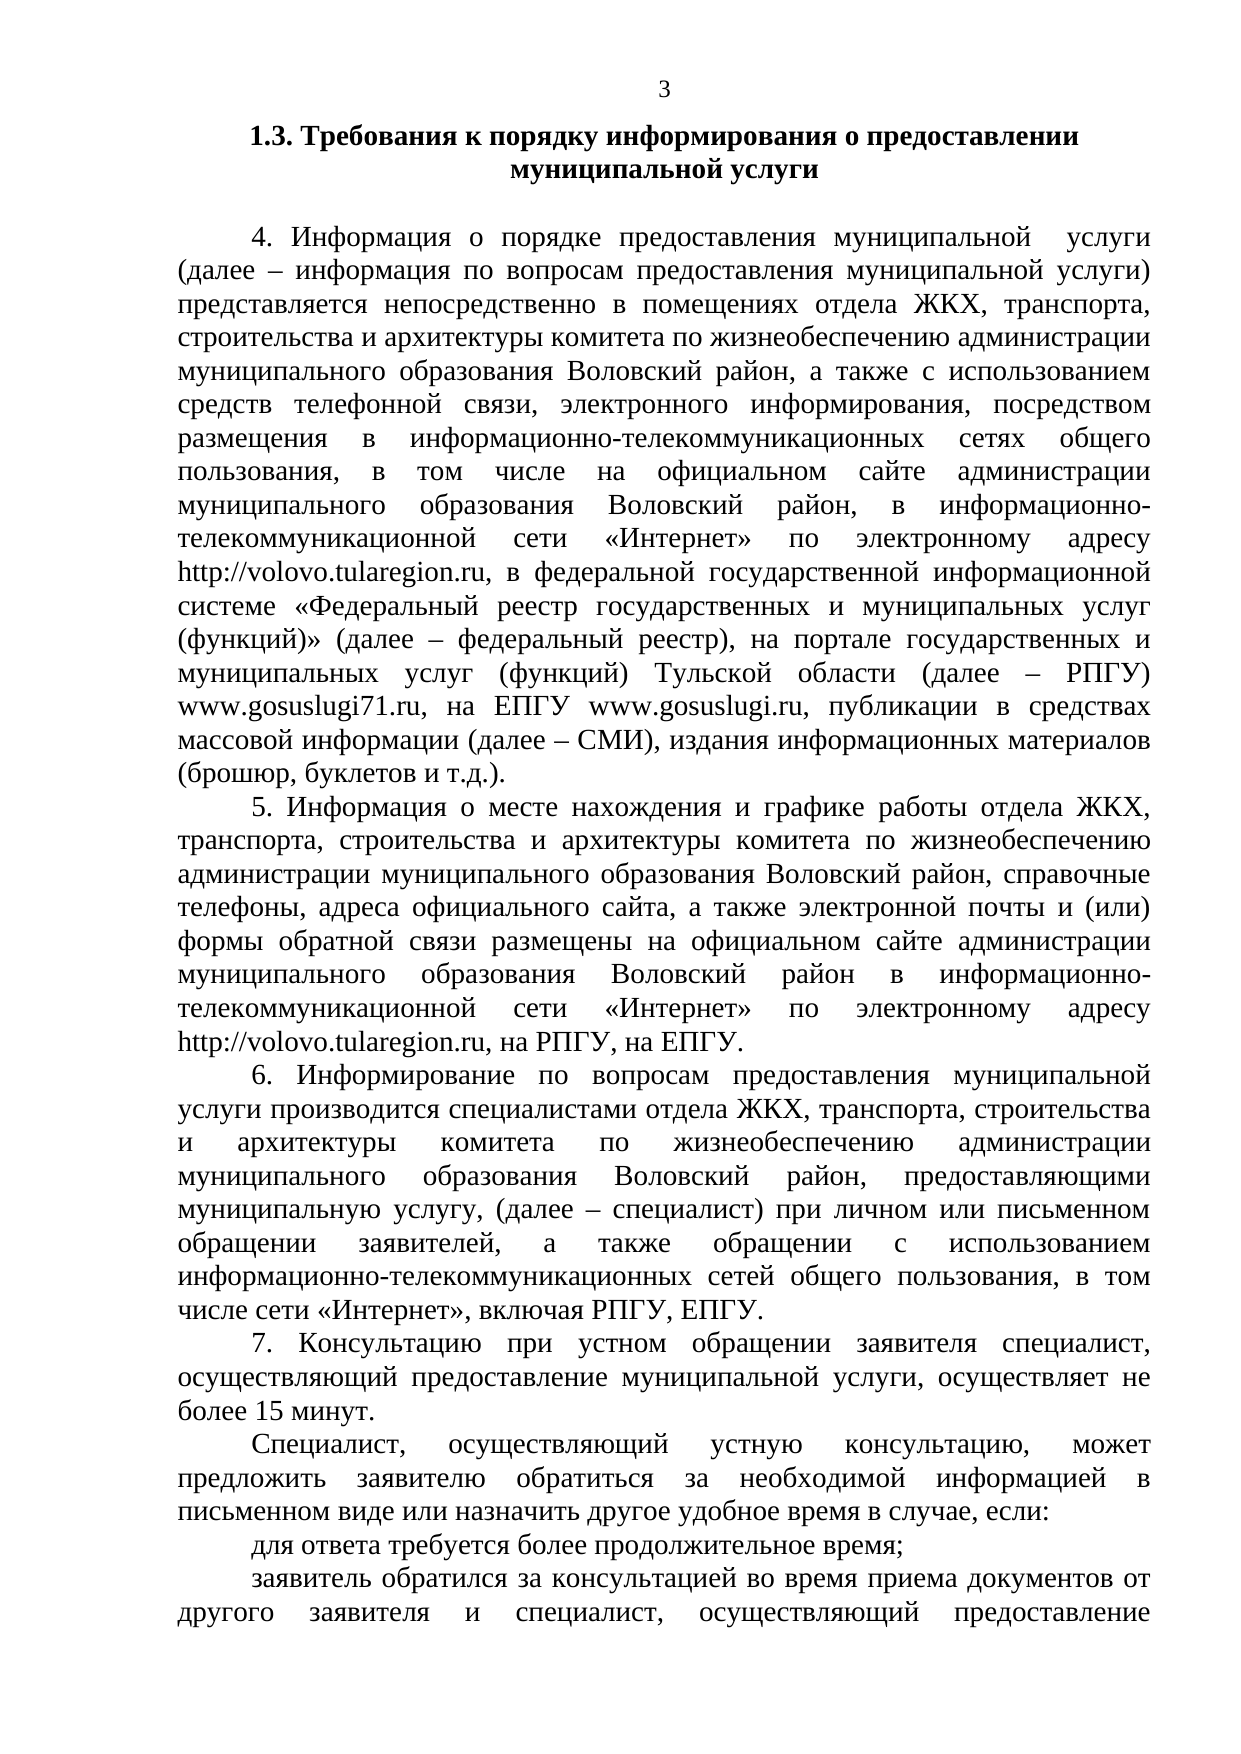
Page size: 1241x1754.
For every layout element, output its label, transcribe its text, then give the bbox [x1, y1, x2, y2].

text 4. Информация о порядке предоставления муниципальной услуги (далее – информация по вопросам предоставления муниципальной услуги) представляется непосредственно в помещениях отдела ЖКХ, транспорта, строительства и архитектуры комитета по жизнеобеспечению администрации муниципального образования Воловский район, а также с использованием средств телефонной связи, электронного информирования, посредством размещения в информационно-телекоммуникационных сетях общего пользования, в том числе на официальном сайте администрации муниципального образования Воловский район, в информационно-телекоммуникационной сети «Интернет» по электронному адресу http://volovo.tularegion.ru, в федеральной государственной информационной системе «Федеральный реестр государственных и муниципальных услуг (функций)» (далее – федеральный реестр), на портале государственных и муниципальных услуг (функций) Тульской области (далее – РПГУ) www.gosuslugi71.ru, на ЕПГУ www.gosuslugi.ru, публикации в средствах массовой информации (далее – СМИ), издания информационных материалов (брошюр, буклетов и т.д.). [177, 219, 1152, 789]
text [177, 1560, 1152, 1627]
text 1.3. Требования к порядку информирования о предоставлении муниципальной услуги [177, 118, 1152, 185]
text 6. Информирование по вопросам предоставления муниципальной услуги производится специалистами отдела ЖКХ, транспорта, строительства и архитектуры комитета по жизнеобеспечению администрации муниципального образования Воловский район, предоставляющими муниципальную услугу, (далее – специалист) при личном или письменном обращении заявителей, а также обращении с использованием информационно-телекоммуникационных сетей общего пользования, в том числе сети «Интернет», включая РПГУ, ЕПГУ. [177, 1057, 1152, 1326]
text для ответа требуется более продолжительное время; [177, 1527, 1152, 1560]
text 7. Консультацию при устном обращении заявителя специалист, осуществляющий предоставление муниципальной услуги, осуществляет не более 15 минут. [177, 1326, 1152, 1426]
text Специалист, осуществляющий устную консультацию, может предложить заявителю обратиться за необходимой информацией в письменном виде или назначить другое удобное время в случае, если: [177, 1426, 1152, 1527]
text 5. Информация о месте нахождения и графике работы отдела ЖКХ, транспорта, строительства и архитектуры комитета по жизнеобеспечению администрации муниципального образования Воловский район, справочные телефоны, адреса официального сайта, а также электронной почты и (или) формы обратной связи размещены на официальном сайте администрации муниципального образования Воловский район в информационно-телекоммуникационной сети «Интернет» по электронному адресу http://volovo.tularegion.ru, на РПГУ, на ЕПГУ. [177, 789, 1152, 1057]
